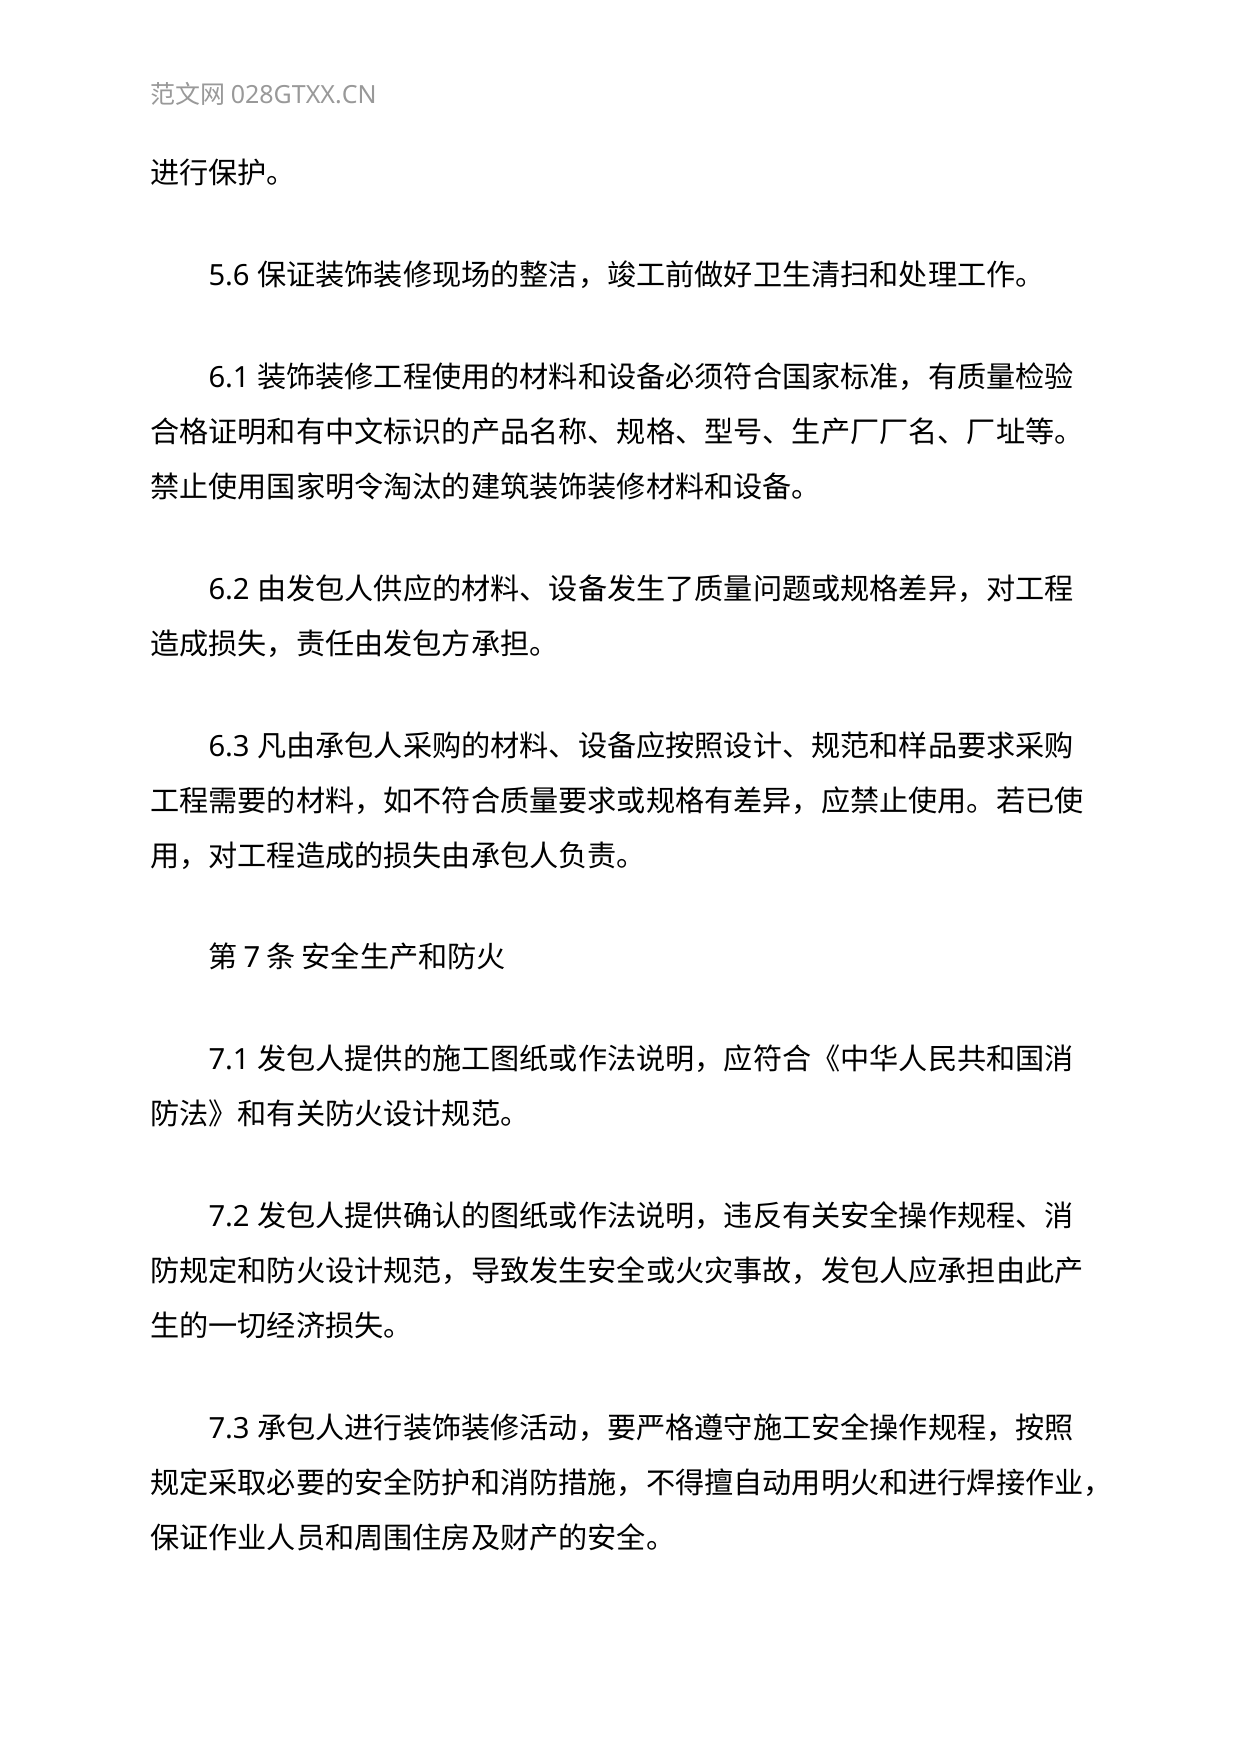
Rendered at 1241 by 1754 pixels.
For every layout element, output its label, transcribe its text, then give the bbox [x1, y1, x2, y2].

text 6.1 装饰装修工程使用的材料和设备必须符合国家标准，有质量检验合格证明和有中文标识的产品名称、规格、型号、生产厂厂名、厂址等。禁止使用国家明令淘汰的建筑装饰装修材料和设备。 [150, 354, 1090, 506]
text 6.2 由发包人供应的材料、设备发生了质量问题或规格差异，对工程造成损失，责任由发包方承担。 [150, 565, 1090, 663]
text 6.3 凡由承包人采购的材料、设备应按照设计、规范和样品要求采购工程需要的材料，如不符合质量要求或规格有差异，应禁止使用。若已使用，对工程造成的损失由承包人负责。 [150, 722, 1090, 874]
text 第7条 安全生产和防火 [150, 934, 1090, 976]
text 5.6 保证装饰装修现场的整洁，竣工前做好卫生清扫和处理工作。 [150, 252, 1090, 294]
text 7.3 承包人进行装饰装修活动，要严格遵守施工安全操作规程，按照规定采取必要的安全防护和消防措施，不得擅自动用明火和进行焊接作业，保证作业人员和周围住房及财产的安全。 [150, 1404, 1090, 1556]
text 7.1 发包人提供的施工图纸或作法说明，应符合《中华人民共和国消防法》和有关防火设计规范。 [150, 1036, 1090, 1133]
text 7.2 发包人提供确认的图纸或作法说明，违反有关安全操作规程、消防规定和防火设计规范，导致发生安全或火灾事故，发包人应承担由此产生的一切经济损失。 [150, 1193, 1090, 1345]
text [150, 150, 1090, 192]
